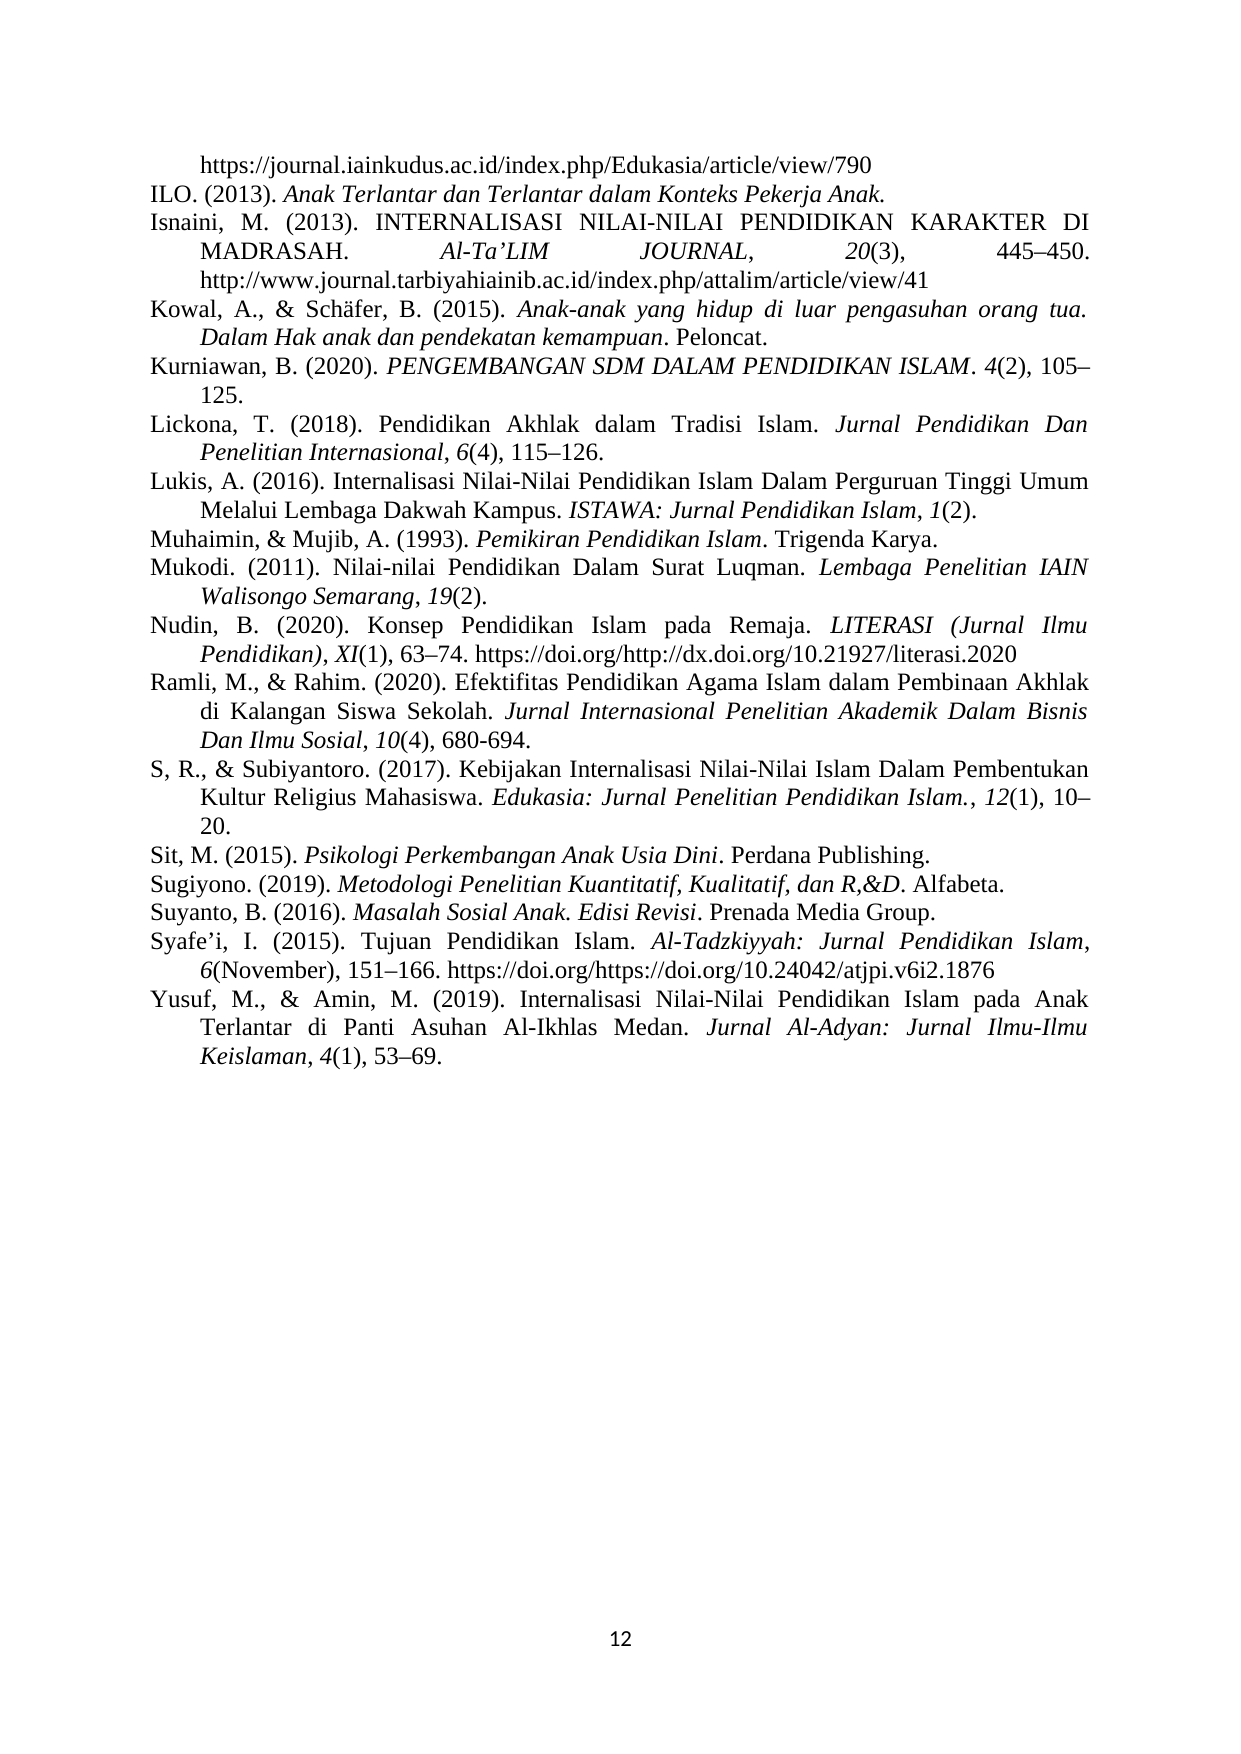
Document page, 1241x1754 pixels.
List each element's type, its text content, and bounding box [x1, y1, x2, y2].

text Kowal, A., & Schäfer, B. (2015). Anak-anak yang hidup di luar pengasuhan orang tua. Dalam Hak anak dan pendekatan kemampuan. Peloncat. [150, 294, 1090, 351]
text Nudin, B. (2020). Konsep Pendidikan Islam pada Remaja. LITERASI (Jurnal Ilmu Pendidikan), XI(1), 63–74. https://doi.org/http://dx.doi.org/10.21927/literasi.2020 [150, 610, 1090, 667]
text Muhaimin, & Mujib, A. (1993). Pemikiran Pendidikan Islam. Trigenda Karya. [150, 524, 1090, 552]
text Mukodi. (2011). Nilai-nilai Pendidikan Dalam Surat Luqman. Lembaga Penelitian IAIN Walisongo Semarang, 19(2). [150, 552, 1090, 610]
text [150, 150, 1090, 179]
text Sugiyono. (2019). Metodologi Penelitian Kuantitatif, Kualitatif, dan R,&D. Alfabeta. [150, 869, 1090, 897]
text Syafe’i, I. (2015). Tujuan Pendidikan Islam. Al-Tadzkiyyah: Jurnal Pendidikan Islam, 6(November), 151–166. https://doi.org/https://doi.org/10.24042/atjpi.v6i2.1876 [150, 926, 1090, 984]
text Lickona, T. (2018). Pendidikan Akhlak dalam Tradisi Islam. Jurnal Pendidikan Dan Penelitian Internasional, 6(4), 115–126. [150, 409, 1090, 466]
text Ramli, M., & Rahim. (2020). Efektifitas Pendidikan Agama Islam dalam Pembinaan Akhlak di Kalangan Siswa Sekolah. Jurnal Internasional Penelitian Akademik Dalam Bisnis Dan Ilmu Sosial, 10(4), 680-694. [150, 667, 1090, 754]
text Isnaini, M. (2013). INTERNALISASI NILAI-NILAI PENDIDIKAN KARAKTER DI MADRASAH. Al-Ta’LIM JOURNAL, 20(3), 445–450. http://www.journal.tarbiyahiainib.ac.id/index.php/attalim/article/view/41 [150, 207, 1090, 294]
text Lukis, A. (2016). Internalisasi Nilai-Nilai Pendidikan Islam Dalam Perguruan Tinggi Umum Melalui Lembaga Dakwah Kampus. ISTAWA: Jurnal Pendidikan Islam, 1(2). [150, 466, 1090, 524]
text ILO. (2013). Anak Terlantar dan Terlantar dalam Konteks Pekerja Anak. [150, 179, 1090, 207]
text Kurniawan, B. (2020). PENGEMBANGAN SDM DALAM PENDIDIKAN ISLAM. 4(2), 105–125. [150, 351, 1090, 409]
text Suyanto, B. (2016). Masalah Sosial Anak. Edisi Revisi. Prenada Media Group. [150, 897, 1090, 926]
text S, R., & Subiyantoro. (2017). Kebijakan Internalisasi Nilai-Nilai Islam Dalam Pembentukan Kultur Religius Mahasiswa. Edukasia: Jurnal Penelitian Pendidikan Islam., 12(1), 10–20. [150, 754, 1090, 840]
text Sit, M. (2015). Psikologi Perkembangan Anak Usia Dini. Perdana Publishing. [150, 840, 1090, 869]
text Yusuf, M., & Amin, M. (2019). Internalisasi Nilai-Nilai Pendidikan Islam pada Anak Terlantar di Panti Asuhan Al-Ikhlas Medan. Jurnal Al-Adyan: Jurnal Ilmu-Ilmu Keislaman, 4(1), 53–69. [150, 984, 1090, 1070]
